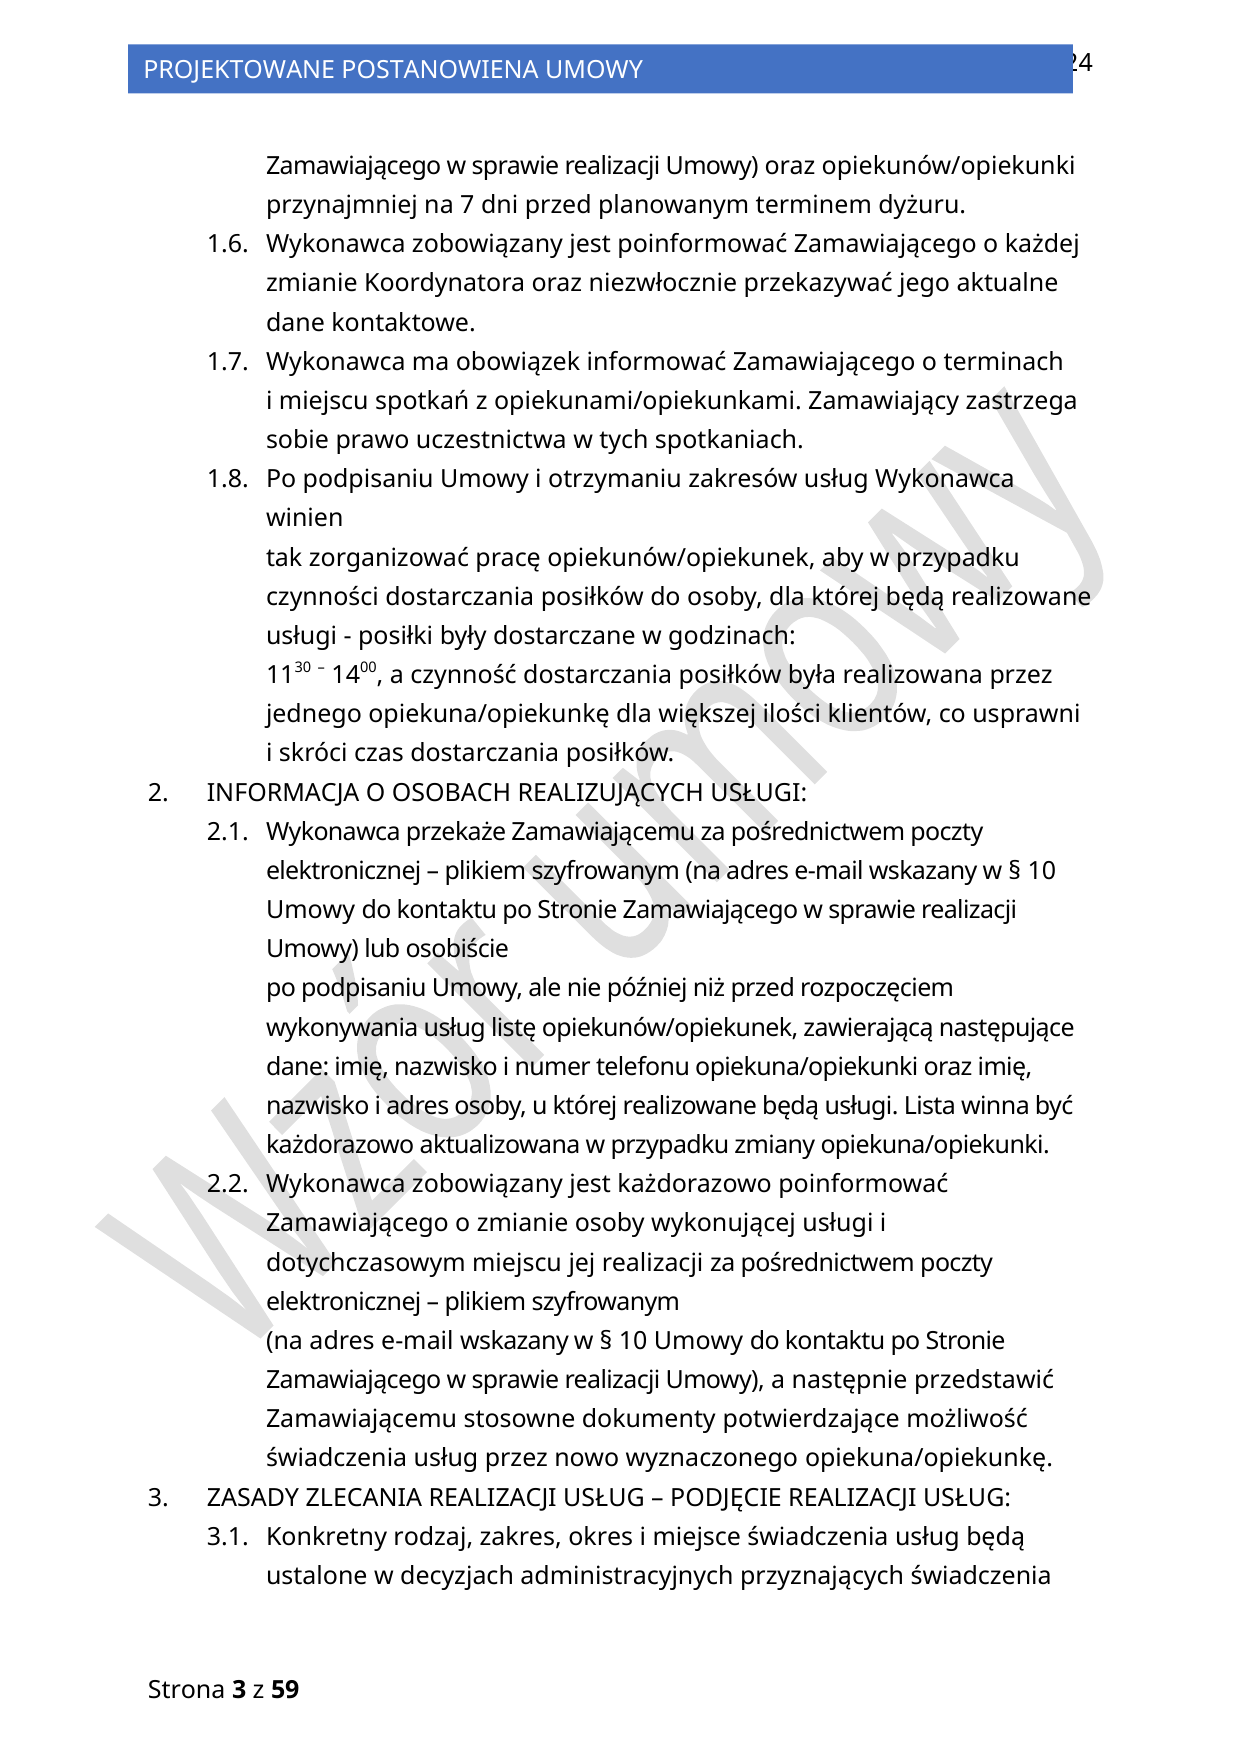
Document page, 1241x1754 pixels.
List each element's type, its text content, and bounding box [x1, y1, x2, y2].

list INFORMACJA O OSOBACH REALIZUJĄCYCH USŁUGI: [148, 774, 1093, 808]
list Po podpisaniu Umowy i otrzymaniu zakresów usług Wykonawca winien tak zorganizować pracę opiekunów/opiekunek, aby w przypadku czynności dostarczania posiłków do osoby, dla której będą realizowane usługi - posiłki były dostarczane w godzinach: 1130 – 1400, a czynność dostarczania posiłków była realizowana przez jednego opiekuna/opiekunkę dla większej ilości klientów, co usprawni i skróci czas dostarczania posiłków. [207, 461, 1093, 769]
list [207, 1518, 1093, 1592]
list Wykonawca przekaże Zamawiającemu za pośrednictwem poczty elektronicznej – plikiem szyfrowanym (na adres e-mail wskazany w § 10 Umowy do kontaktu po Stronie Zamawiającego w sprawie realizacji Umowy) lub osobiście po podpisaniu Umowy, ale nie później niż przed rozpoczęciem wykonywania usług listę opiekunów/opiekunek, zawierającą następujące dane: imię, nazwisko i numer telefonu opiekuna/opiekunki oraz imię, nazwisko i adres osoby, u której realizowane będą usługi. Lista winna być każdorazowo aktualizowana w przypadku zmiany opiekuna/opiekunki. [207, 813, 1093, 1161]
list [266, 148, 1093, 221]
list Wykonawca zobowiązany jest poinformować Zamawiającego o każdej zmianie Koordynatora oraz niezwłocznie przekazywać jego aktualne dane kontaktowe. [207, 226, 1093, 338]
list Wykonawca zobowiązany jest każdorazowo poinformować Zamawiającego o zmianie osoby wykonującej usługi i dotychczasowym miejscu jej realizacji za pośrednictwem poczty elektronicznej – plikiem szyfrowanym (na adres e-mail wskazany w § 10 Umowy do kontaktu po Stronie Zamawiającego w sprawie realizacji Umowy), a następnie przedstawić Zamawiającemu stosowne dokumenty potwierdzające możliwość świadczenia usług przez nowo wyznaczonego opiekuna/opiekunkę. [207, 1166, 1093, 1474]
list Wykonawca ma obowiązek informować Zamawiającego o terminach i miejscu spotkań z opiekunami/opiekunkami. Zamawiający zastrzega sobie prawo uczestnictwa w tych spotkaniach. [207, 343, 1093, 456]
list ZASADY ZLECANIA REALIZACJI USŁUG – PODJĘCIE REALIZACJI USŁUG: [148, 1479, 1093, 1513]
